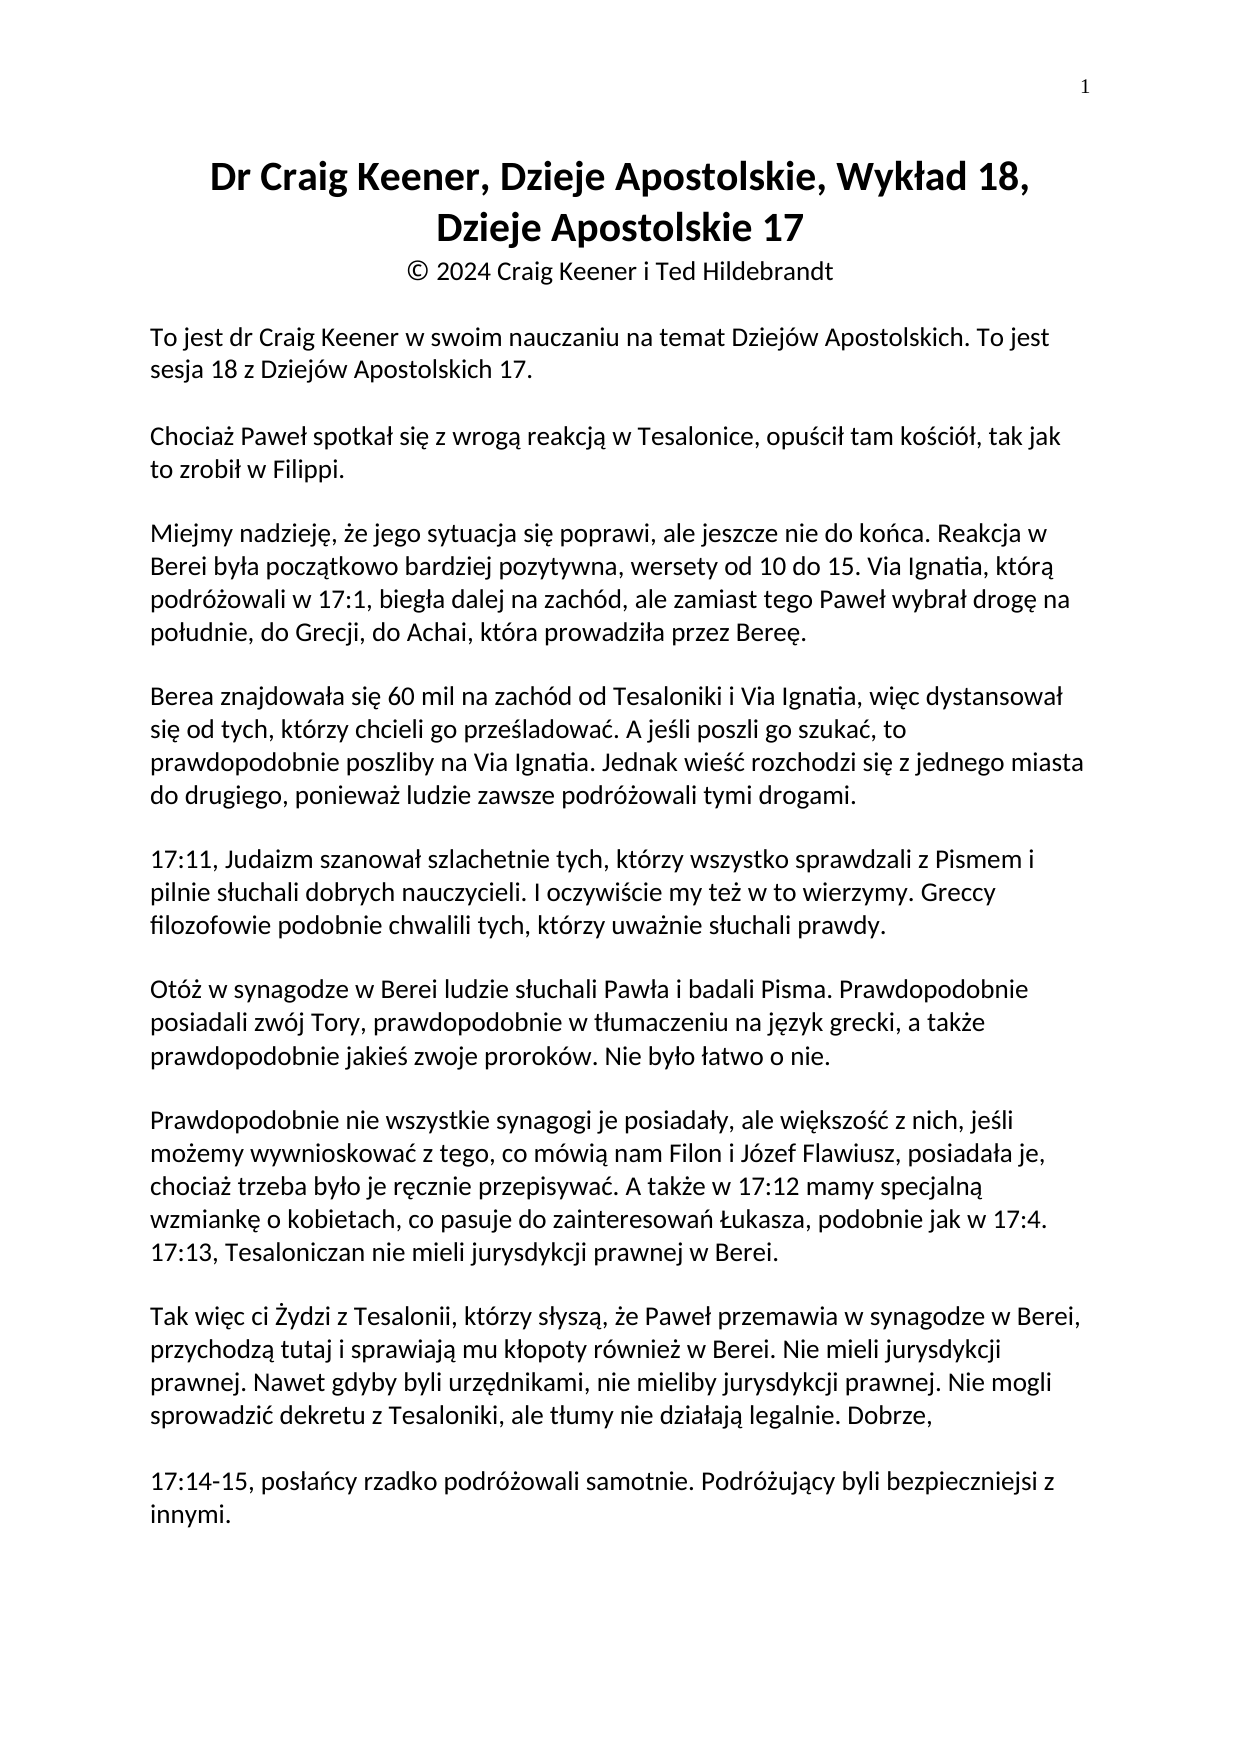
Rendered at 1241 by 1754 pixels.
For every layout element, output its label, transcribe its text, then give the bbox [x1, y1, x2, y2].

text 17:14-15, posłańcy rzadko podróżowali samotnie. Podróżujący byli bezpieczniejsi z innymi. [150, 1464, 1090, 1530]
text To jest dr Craig Keener w swoim nauczaniu na temat Dziejów Apostolskich. To jest sesja 18 z Dziejów Apostolskich 17. [150, 320, 1090, 386]
text Tak więc ci Żydzi z Tesalonii, którzy słyszą, że Paweł przemawia w synagodze w Berei, przychodzą tutaj i sprawiają mu kłopoty również w Berei. Nie mieli jurysdykcji prawnej. Nawet gdyby byli urzędnikami, nie mieliby jurysdykcji prawnej. Nie mogli sprowadzić dekretu z Tesaloniki, ale tłumy nie działają legalnie. Dobrze, [150, 1299, 1090, 1431]
text © 2024 Craig Keener i Ted Hildebrandt [150, 252, 1090, 288]
text Miejmy nadzieję, że jego sytuacja się poprawi, ale jeszcze nie do końca. Reakcja w Berei była początkowo bardziej pozytywna, wersety od 10 do 15. Via Ignatia, którą podróżowali w 17:1, biegła dalej na zachód, ale zamiast tego Paweł wybrał drogę na południe, do Grecji, do Achai, która prowadziła przez Bereę. [150, 516, 1090, 648]
text Chociaż Paweł spotkał się z wrogą reakcją w Tesalonice, opuścił tam kościół, tak jak to zrobił w Filippi. [150, 419, 1090, 485]
text Dr Craig Keener, Dzieje Apostolskie, Wykład 18, [150, 150, 1090, 201]
text Prawdopodobnie nie wszystkie synagogi je posiadały, ale większość z nich, jeśli możemy wywnioskować z tego, co mówią nam Filon i Józef Flawiusz, posiadała je, chociaż trzeba było je ręcznie przepisywać. A także w 17:12 mamy specjalną wzmiankę o kobietach, co pasuje do zainteresowań Łukasza, podobnie jak w 17:4. 17:13, Tesaloniczan nie mieli jurysdykcji prawnej w Berei. [150, 1103, 1090, 1268]
text 17:11, Judaizm szanował szlachetnie tych, którzy wszystko sprawdzali z Pismem i pilnie słuchali dobrych nauczycieli. I oczywiście my też w to wierzymy. Greccy filozofowie podobnie chwalili tych, którzy uważnie słuchali prawdy. [150, 842, 1090, 941]
text Dzieje Apostolskie 17 [150, 201, 1090, 252]
text Otóż w synagodze w Berei ludzie słuchali Pawła i badali Pisma. Prawdopodobnie posiadali zwój Tory, prawdopodobnie w tłumaczeniu na język grecki, a także prawdopodobnie jakieś zwoje proroków. Nie było łatwo o nie. [150, 973, 1090, 1072]
text Berea znajdowała się 60 mil na zachód od Tesaloniki i Via Ignatia, więc dystansował się od tych, którzy chcieli go prześladować. A jeśli poszli go szukać, to prawdopodobnie poszliby na Via Ignatia. Jednak wieść rozchodzi się z jednego miasta do drugiego, ponieważ ludzie zawsze podróżowali tymi drogami. [150, 679, 1090, 811]
